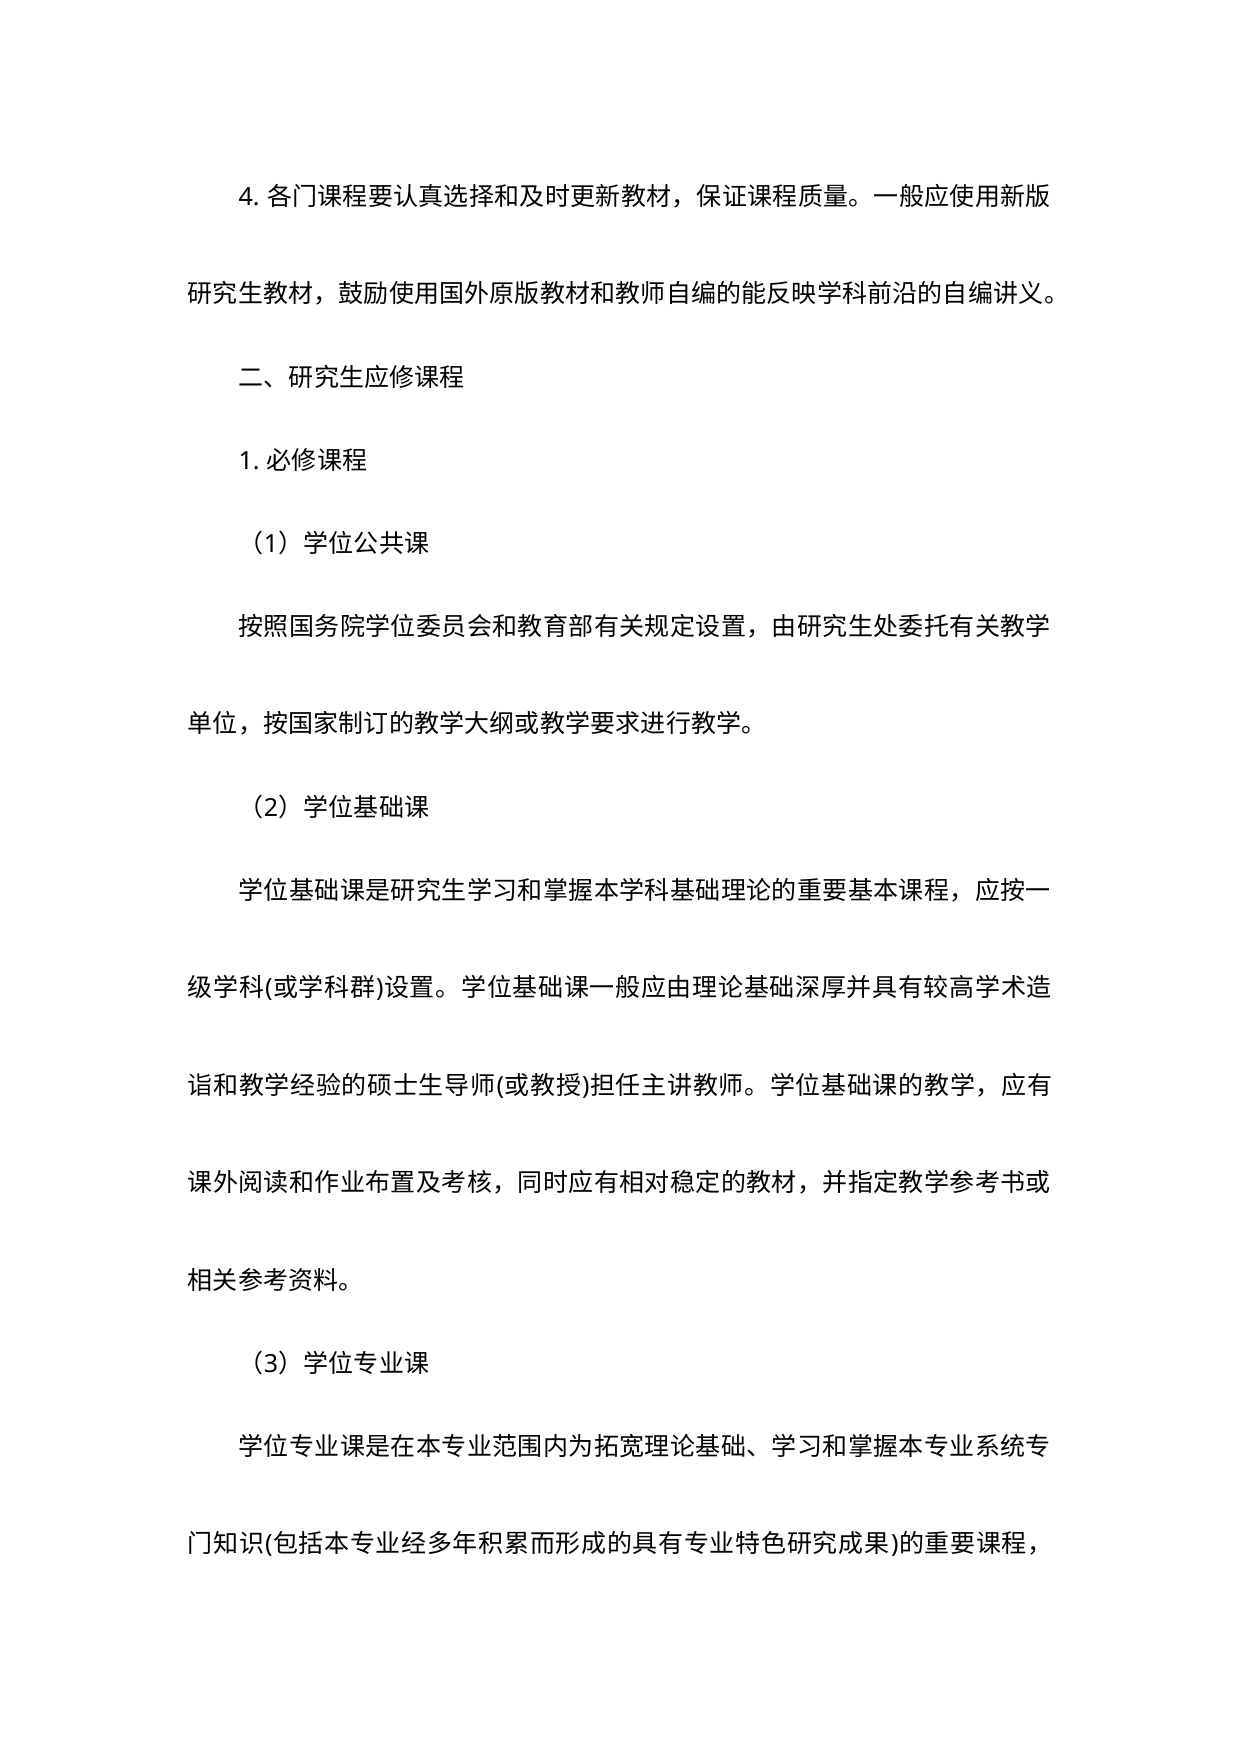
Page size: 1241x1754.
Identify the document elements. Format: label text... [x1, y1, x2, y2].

text 1. 必修课程 [187, 426, 1053, 491]
text 4. 各门课程要认真选择和及时更新教材，保证课程质量。一般应使用新版研究生教材，鼓励使用国外原版教材和教师自编的能反映学科前沿的自编讲义。 [187, 162, 1053, 324]
text （2）学位基础课 [187, 773, 1053, 838]
text （3）学位专业课 [187, 1329, 1053, 1394]
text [187, 1412, 1053, 1574]
text （1）学位公共课 [187, 509, 1053, 574]
text 学位基础课是研究生学习和掌握本学科基础理论的重要基本课程，应按一级学科(或学科群)设置。学位基础课一般应由理论基础深厚并具有较高学术造诣和教学经验的硕士生导师(或教授)担任主讲教师。学位基础课的教学，应有课外阅读和作业布置及考核，同时应有相对稳定的教材，并指定教学参考书或相关参考资料。 [187, 856, 1053, 1311]
text 按照国务院学位委员会和教育部有关规定设置，由研究生处委托有关教学单位，按国家制订的教学大纲或教学要求进行教学。 [187, 592, 1053, 754]
text 二、研究生应修课程 [187, 343, 1053, 408]
